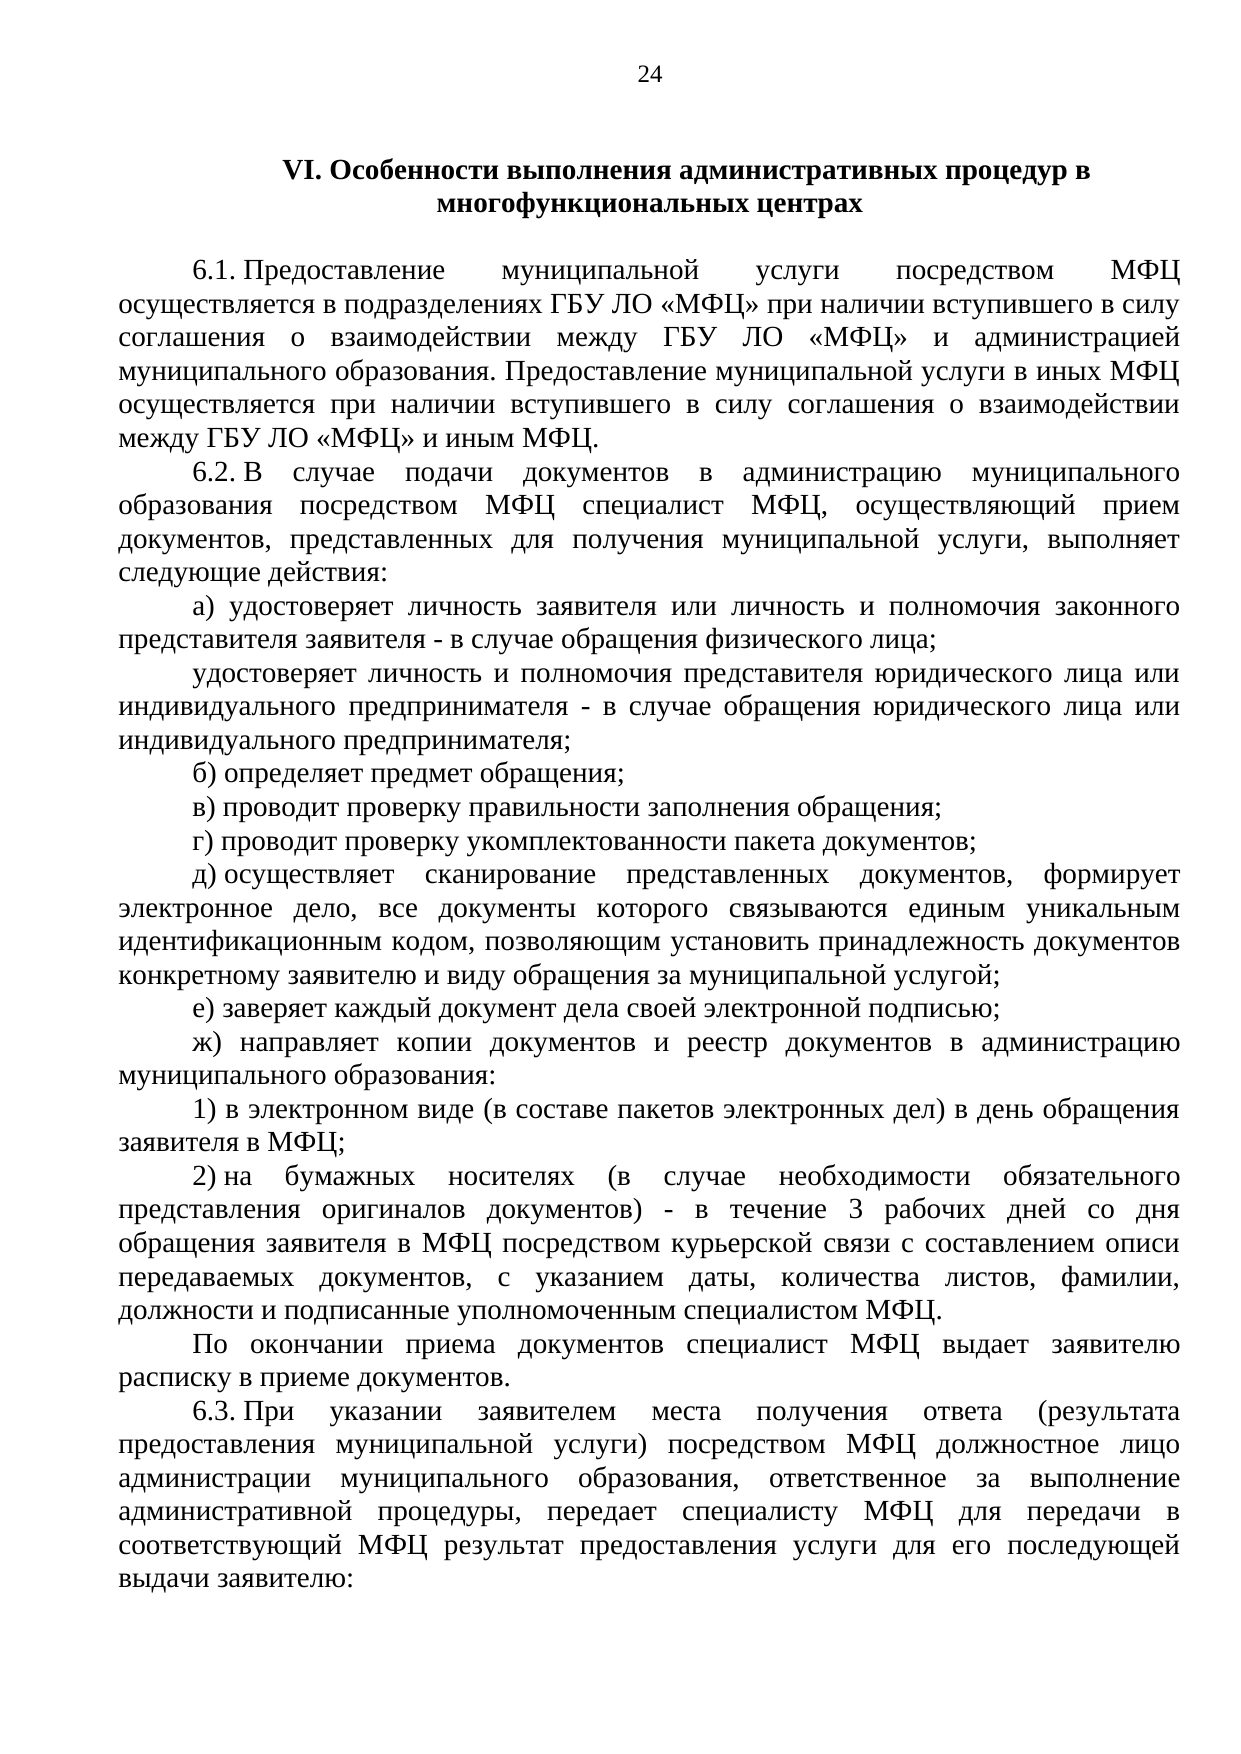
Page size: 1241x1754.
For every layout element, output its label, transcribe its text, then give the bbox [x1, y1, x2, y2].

text б) определяет предмет обращения; [118, 756, 1181, 789]
text а) удостоверяет личность заявителя или личность и полномочия законного представителя заявителя - в случае обращения физического лица; [118, 588, 1181, 655]
text д) осуществляет сканирование представленных документов, формирует электронное дело, все документы которого связываются единым уникальным идентификационным кодом, позволяющим установить принадлежность документов конкретному заявителю и виду обращения за муниципальной услугой; [118, 856, 1181, 990]
text в) проводит проверку правильности заполнения обращения; [118, 789, 1181, 823]
text 6.1. Предоставление муниципальной услуги посредством МФЦ осуществляется в подразделениях ГБУ ЛО «МФЦ» при наличии вступившего в силу соглашения о взаимодействии между ГБУ ЛО «МФЦ» и администрацией муниципального образования. Предоставление муниципальной услуги в иных МФЦ осуществляется при наличии вступившего в силу соглашения о взаимодействии между ГБУ ЛО «МФЦ» и иным МФЦ. [118, 252, 1181, 454]
text ж) направляет копии документов и реестр документов в администрацию муниципального образования: [118, 1024, 1181, 1091]
text VI. Особенности выполнения административных процедур в многофункциональных центрах [118, 152, 1181, 219]
text е) заверяет каждый документ дела своей электронной подписью; [118, 990, 1181, 1024]
text По окончании приема документов специалист МФЦ выдает заявителю расписку в приеме документов. [118, 1326, 1181, 1393]
text 6.3. При указании заявителем места получения ответа (результата предоставления муниципальной услуги) посредством МФЦ должностное лицо администрации муниципального образования, ответственное за выполнение административной процедуры, передает специалисту МФЦ для передачи в соответствующий МФЦ результат предоставления услуги для его последующей выдачи заявителю: [118, 1393, 1181, 1594]
text 2) на бумажных носителях (в случае необходимости обязательного представления оригиналов документов) - в течение 3 рабочих дней со дня обращения заявителя в МФЦ посредством курьерской связи с составлением описи передаваемых документов, с указанием даты, количества листов, фамилии, должности и подписанные уполномоченным специалистом МФЦ. [118, 1158, 1181, 1326]
text г) проводит проверку укомплектованности пакета документов; [118, 823, 1181, 856]
text удостоверяет личность и полномочия представителя юридического лица или индивидуального предпринимателя - в случае обращения юридического лица или индивидуального предпринимателя; [118, 655, 1181, 756]
text 1) в электронном виде (в составе пакетов электронных дел) в день обращения заявителя в МФЦ; [118, 1091, 1181, 1158]
text 6.2. В случае подачи документов в администрацию муниципального образования посредством МФЦ специалист МФЦ, осуществляющий прием документов, представленных для получения муниципальной услуги, выполняет следующие действия: [118, 454, 1181, 588]
